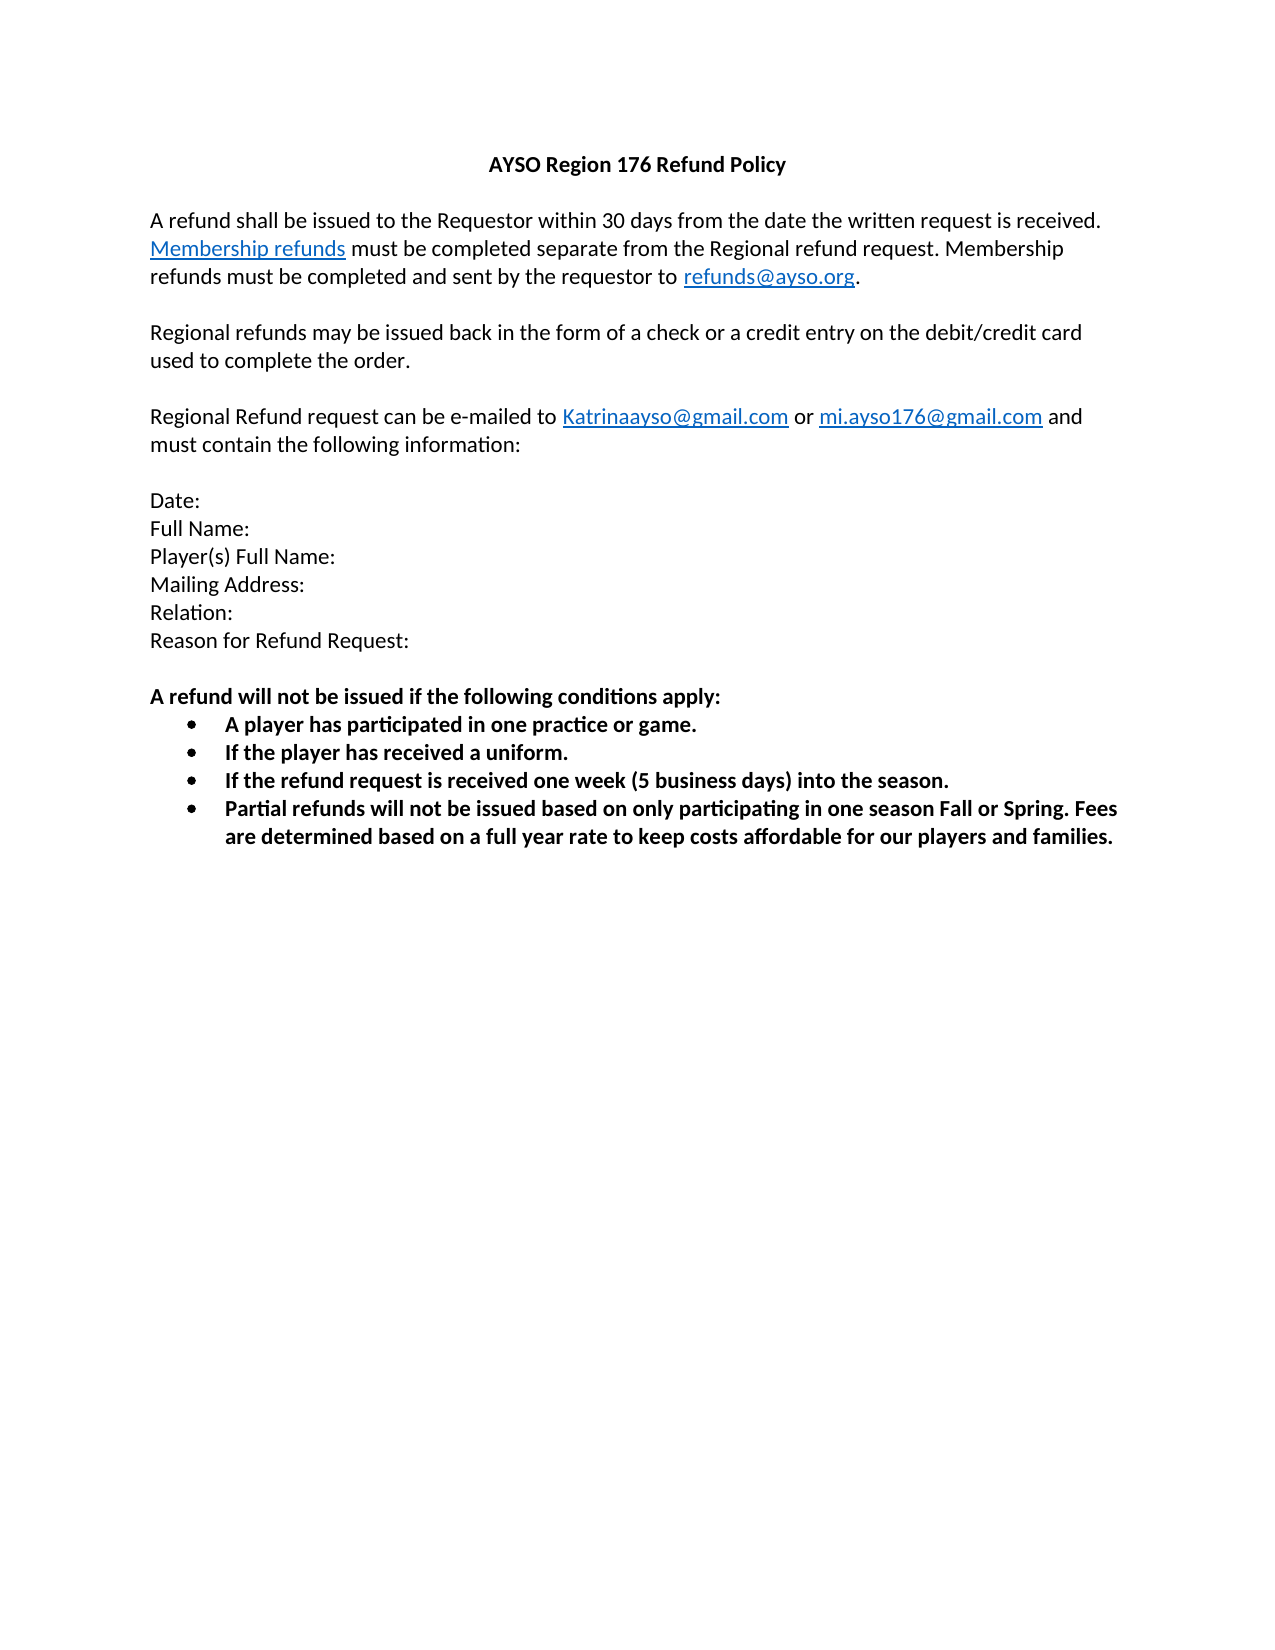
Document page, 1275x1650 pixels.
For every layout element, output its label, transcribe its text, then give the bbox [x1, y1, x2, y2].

text Regional refunds may be issued back in the form of a check or a credit entry on the debit/credit card used to complete the order. [150, 318, 1125, 374]
text Full Name: [150, 514, 1125, 542]
text Mailing Address: [150, 570, 1125, 598]
text A refund will not be issued if the following conditions apply: [150, 682, 1125, 710]
text Regional Refund request can be e-mailed to Katrinaayso@gmail.com or mi.ayso176@gmail.com and must contain the following information: [150, 402, 1125, 458]
text AYSO Region 176 Refund Policy [150, 150, 1125, 178]
list If the player has received a uniform. [187, 738, 1125, 766]
text Player(s) Full Name: [150, 542, 1125, 570]
text Date: [150, 486, 1125, 514]
text Relation: [150, 598, 1125, 626]
list Partial refunds will not be issued based on only participating in one season Fall or Spring. Fees are determined based on a full year rate to keep costs affordable for our players and families. [187, 794, 1125, 851]
text A refund shall be issued to the Requestor within 30 days from the date the written request is received. Membership refunds must be completed separate from the Regional refund request. Membership refunds must be completed and sent by the requestor to refunds@ayso.org. [150, 206, 1125, 290]
text Reason for Refund Request: [150, 626, 1125, 654]
list A player has participated in one practice or game. [187, 710, 1125, 738]
list If the refund request is received one week (5 business days) into the season. [187, 766, 1125, 794]
